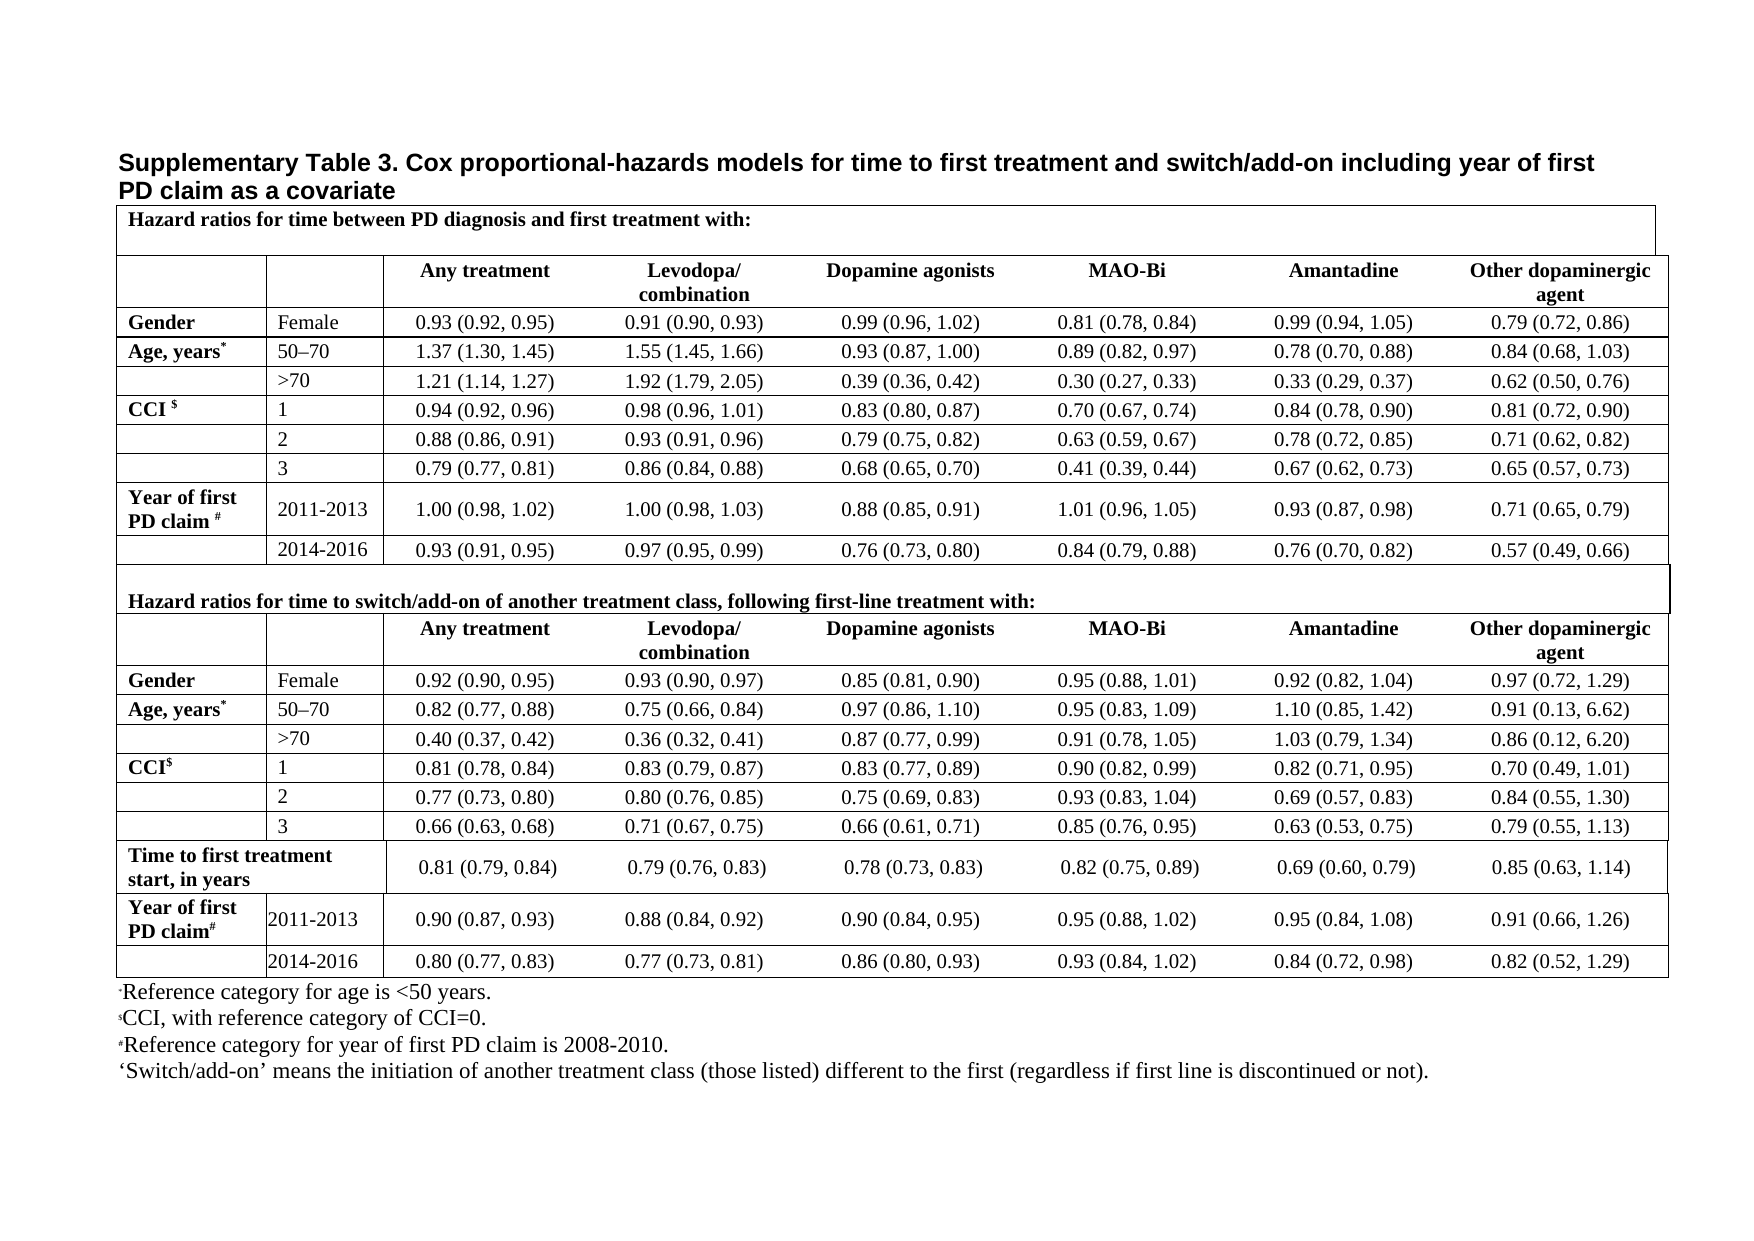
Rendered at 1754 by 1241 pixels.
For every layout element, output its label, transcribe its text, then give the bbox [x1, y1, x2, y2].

table_cell 0.93 (0.92, 0.95) [384, 308, 586, 336]
table_cell Age, years* [117, 695, 266, 723]
table_cell MAO-Bi [1019, 256, 1235, 307]
table_cell 0.84 (0.72, 0.98) [1235, 946, 1452, 977]
table_cell Any treatment [384, 614, 586, 665]
table_cell [117, 454, 266, 482]
table_cell 0.79 (0.55, 1.13) [1452, 812, 1668, 840]
table_cell Amantadine [1235, 614, 1452, 665]
table_cell 1.92 (1.79, 2.05) [586, 367, 802, 395]
table_cell 0.99 (0.96, 1.02) [802, 308, 1019, 336]
table_cell [117, 783, 266, 811]
text Supplementary Table 3. Cox proportional-hazards models for time to first treatment and switch/add-on including year of first PD claim as a covariate [118, 148, 1606, 205]
table_cell 0.77 (0.73, 0.81) [586, 946, 802, 977]
table_cell 1.21 (1.14, 1.27) [384, 367, 586, 395]
table_cell 0.84 (0.78, 0.90) [1235, 396, 1452, 424]
table_cell 0.69 (0.60, 0.79) [1238, 841, 1454, 892]
table_cell 0.67 (0.62, 0.73) [1235, 454, 1452, 482]
table_cell 0.90 (0.84, 0.95) [802, 894, 1019, 945]
table_cell 0.77 (0.73, 0.80) [384, 783, 586, 811]
table_cell 0.99 (0.94, 1.05) [1235, 308, 1452, 336]
table_cell 1.01 (0.96, 1.05) [1019, 483, 1235, 534]
table_cell 0.97 (0.95, 0.99) [586, 536, 802, 564]
table_cell 0.80 (0.76, 0.85) [586, 783, 802, 811]
table_cell 1.00 (0.98, 1.03) [586, 483, 802, 534]
table_cell 0.83 (0.77, 0.89) [802, 754, 1019, 782]
table_cell 1.03 (0.79, 1.34) [1235, 725, 1452, 753]
table_cell 1 [267, 396, 383, 424]
table_cell Other dopaminergic agent [1452, 614, 1668, 665]
table_cell 0.76 (0.73, 0.80) [802, 536, 1019, 564]
table_cell Dopamine agonists [802, 256, 1019, 307]
table_cell 0.62 (0.50, 0.76) [1452, 367, 1668, 395]
table_cell 0.91 (0.78, 1.05) [1019, 725, 1235, 753]
table_cell 0.78 (0.70, 0.88) [1235, 338, 1452, 366]
table_cell 0.95 (0.88, 1.01) [1019, 666, 1235, 694]
table_cell Amantadine [1235, 256, 1452, 307]
table_cell MAO-Bi [1019, 614, 1235, 665]
table_cell 0.75 (0.66, 0.84) [586, 695, 802, 723]
table_cell [117, 725, 266, 753]
table_cell 0.75 (0.69, 0.83) [802, 783, 1019, 811]
table_cell 0.81 (0.79, 0.84) [387, 841, 588, 892]
table_cell 0.84 (0.55, 1.30) [1452, 783, 1668, 811]
table_cell 0.85 (0.76, 0.95) [1019, 812, 1235, 840]
table_cell Other dopaminergic agent [1452, 256, 1668, 307]
table_cell 0.95 (0.83, 1.09) [1019, 695, 1235, 723]
text #Reference category for year of first PD claim is 2008-2010. [118, 1031, 1606, 1057]
table_cell 0.93 (0.87, 0.98) [1235, 483, 1452, 534]
text $CCI, with reference category of CCI=0. [118, 1004, 1606, 1031]
table_cell 0.36 (0.32, 0.41) [586, 725, 802, 753]
table_cell 0.63 (0.59, 0.67) [1019, 425, 1235, 453]
table_cell [117, 812, 266, 840]
table_cell 0.97 (0.86, 1.10) [802, 695, 1019, 723]
table_cell [267, 614, 383, 665]
table_cell 0.33 (0.29, 0.37) [1235, 367, 1452, 395]
table_cell 0.92 (0.90, 0.95) [384, 666, 586, 694]
table_cell 0.71 (0.67, 0.75) [586, 812, 802, 840]
table_cell 0.81 (0.78, 0.84) [384, 754, 586, 782]
table_cell 0.65 (0.57, 0.73) [1452, 454, 1668, 482]
table_cell 0.70 (0.67, 0.74) [1019, 396, 1235, 424]
table_cell 2014-2016 [267, 946, 383, 977]
table_cell 0.92 (0.82, 1.04) [1235, 666, 1452, 694]
table_cell 2 [267, 783, 383, 811]
table_cell 0.91 (0.66, 1.26) [1452, 894, 1668, 945]
table_cell 50–70 [267, 338, 383, 366]
table_cell 0.71 (0.62, 0.82) [1452, 425, 1668, 453]
table_cell 0.81 (0.78, 0.84) [1019, 308, 1235, 336]
table_cell 0.98 (0.96, 1.01) [586, 396, 802, 424]
table_cell 0.97 (0.72, 1.29) [1452, 666, 1668, 694]
table_cell 0.57 (0.49, 0.66) [1452, 536, 1668, 564]
table_cell 1.10 (0.85, 1.42) [1235, 695, 1452, 723]
table_cell 0.88 (0.85, 0.91) [802, 483, 1019, 534]
table_cell 3 [267, 454, 383, 482]
table_cell 0.86 (0.12, 6.20) [1452, 725, 1668, 753]
table_cell 2 [267, 425, 383, 453]
table_cell 0.80 (0.77, 0.83) [384, 946, 586, 977]
table_cell Any treatment [384, 256, 586, 307]
table_cell 0.30 (0.27, 0.33) [1019, 367, 1235, 395]
table_cell 0.66 (0.61, 0.71) [802, 812, 1019, 840]
table_cell [267, 256, 383, 307]
table_cell 0.41 (0.39, 0.44) [1019, 454, 1235, 482]
table_cell CCI$ [117, 754, 266, 782]
table_cell 0.86 (0.84, 0.88) [586, 454, 802, 482]
table_cell 0.79 (0.76, 0.83) [589, 841, 805, 892]
table_cell 0.85 (0.81, 0.90) [802, 666, 1019, 694]
table_cell 0.84 (0.68, 1.03) [1452, 338, 1668, 366]
table_cell 0.76 (0.70, 0.82) [1235, 536, 1452, 564]
table_cell 0.82 (0.77, 0.88) [384, 695, 586, 723]
table_cell 0.90 (0.82, 0.99) [1019, 754, 1235, 782]
table_cell >70 [267, 725, 383, 753]
table_header Hazard ratios for time between PD diagnosis and first treatment with: [117, 206, 1655, 255]
table_cell Gender [117, 666, 266, 694]
table_cell [117, 367, 266, 395]
table_cell 0.40 (0.37, 0.42) [384, 725, 586, 753]
table_cell 0.94 (0.92, 0.96) [384, 396, 586, 424]
table_cell Female [267, 666, 383, 694]
table_cell [117, 536, 266, 564]
table_cell 0.95 (0.88, 1.02) [1019, 894, 1235, 945]
table_cell 0.88 (0.86, 0.91) [384, 425, 586, 453]
table_cell 0.93 (0.87, 1.00) [802, 338, 1019, 366]
table_cell Age, years* [117, 338, 266, 366]
table_cell Hazard ratios for time to switch/add-on of another treatment class, following first-line treatment with: [117, 565, 1669, 613]
text *Reference category for age is <50 years. [118, 978, 1606, 1004]
table_cell 0.95 (0.84, 1.08) [1235, 894, 1452, 945]
table_cell 0.84 (0.79, 0.88) [1019, 536, 1235, 564]
table_cell [117, 614, 266, 665]
table_cell 1 [267, 754, 383, 782]
table_cell 0.82 (0.75, 0.89) [1022, 841, 1238, 892]
table_cell 0.87 (0.77, 0.99) [802, 725, 1019, 753]
table_cell 0.83 (0.79, 0.87) [586, 754, 802, 782]
table_cell 0.78 (0.73, 0.83) [805, 841, 1022, 892]
text ‘Switch/add-on’ means the initiation of another treatment class (those listed) different to the first (regardless if first line is discontinued or not). [118, 1057, 1606, 1083]
table_cell 50–70 [267, 695, 383, 723]
table_cell Female [267, 308, 383, 336]
table_cell 0.71 (0.65, 0.79) [1452, 483, 1668, 534]
table_cell 0.89 (0.82, 0.97) [1019, 338, 1235, 366]
table_cell 2014-2016 [267, 536, 383, 564]
table_cell 0.93 (0.84, 1.02) [1019, 946, 1235, 977]
table_cell 2011-2013 [267, 483, 383, 534]
table_cell 0.93 (0.91, 0.95) [384, 536, 586, 564]
table_cell 0.68 (0.65, 0.70) [802, 454, 1019, 482]
table_cell [117, 946, 266, 977]
table_cell >70 [267, 367, 383, 395]
table_cell 0.86 (0.80, 0.93) [802, 946, 1019, 977]
table_cell 0.93 (0.91, 0.96) [586, 425, 802, 453]
table_cell 0.70 (0.49, 1.01) [1452, 754, 1668, 782]
table_cell 0.82 (0.52, 1.29) [1452, 946, 1668, 977]
table_cell Year of first PD claim # [117, 483, 266, 534]
table_cell 0.90 (0.87, 0.93) [384, 894, 586, 945]
table_cell 2011-2013 [267, 894, 383, 945]
table_cell 0.93 (0.90, 0.97) [586, 666, 802, 694]
table_cell Dopamine agonists [802, 614, 1019, 665]
table_cell [117, 425, 266, 453]
table_cell CCI $ [117, 396, 266, 424]
table_cell 0.88 (0.84, 0.92) [586, 894, 802, 945]
table_cell 0.81 (0.72, 0.90) [1452, 396, 1668, 424]
table_cell Time to first treatment start, in years [117, 841, 386, 892]
table_cell 3 [267, 812, 383, 840]
table_cell 0.83 (0.80, 0.87) [802, 396, 1019, 424]
table_cell 0.93 (0.83, 1.04) [1019, 783, 1235, 811]
table_cell 0.79 (0.77, 0.81) [384, 454, 586, 482]
table_cell 0.69 (0.57, 0.83) [1235, 783, 1452, 811]
table_cell 0.78 (0.72, 0.85) [1235, 425, 1452, 453]
table_cell 1.37 (1.30, 1.45) [384, 338, 586, 366]
table_cell Gender [117, 308, 266, 336]
table_cell 0.85 (0.63, 1.14) [1455, 841, 1667, 892]
table_cell 1.55 (1.45, 1.66) [586, 338, 802, 366]
table_cell 0.63 (0.53, 0.75) [1235, 812, 1452, 840]
table_cell 0.66 (0.63, 0.68) [384, 812, 586, 840]
table_cell 0.79 (0.72, 0.86) [1452, 308, 1668, 336]
table_cell 0.82 (0.71, 0.95) [1235, 754, 1452, 782]
table_cell 0.91 (0.90, 0.93) [586, 308, 802, 336]
table_cell Year of first PD claim# [117, 894, 266, 945]
table_cell Levodopa/ combination [586, 614, 802, 665]
table_cell 0.91 (0.13, 6.62) [1452, 695, 1668, 723]
table_cell Levodopa/ combination [586, 256, 802, 307]
table_cell 0.39 (0.36, 0.42) [802, 367, 1019, 395]
table_cell 1.00 (0.98, 1.02) [384, 483, 586, 534]
table_cell [117, 256, 266, 307]
table_cell 0.79 (0.75, 0.82) [802, 425, 1019, 453]
